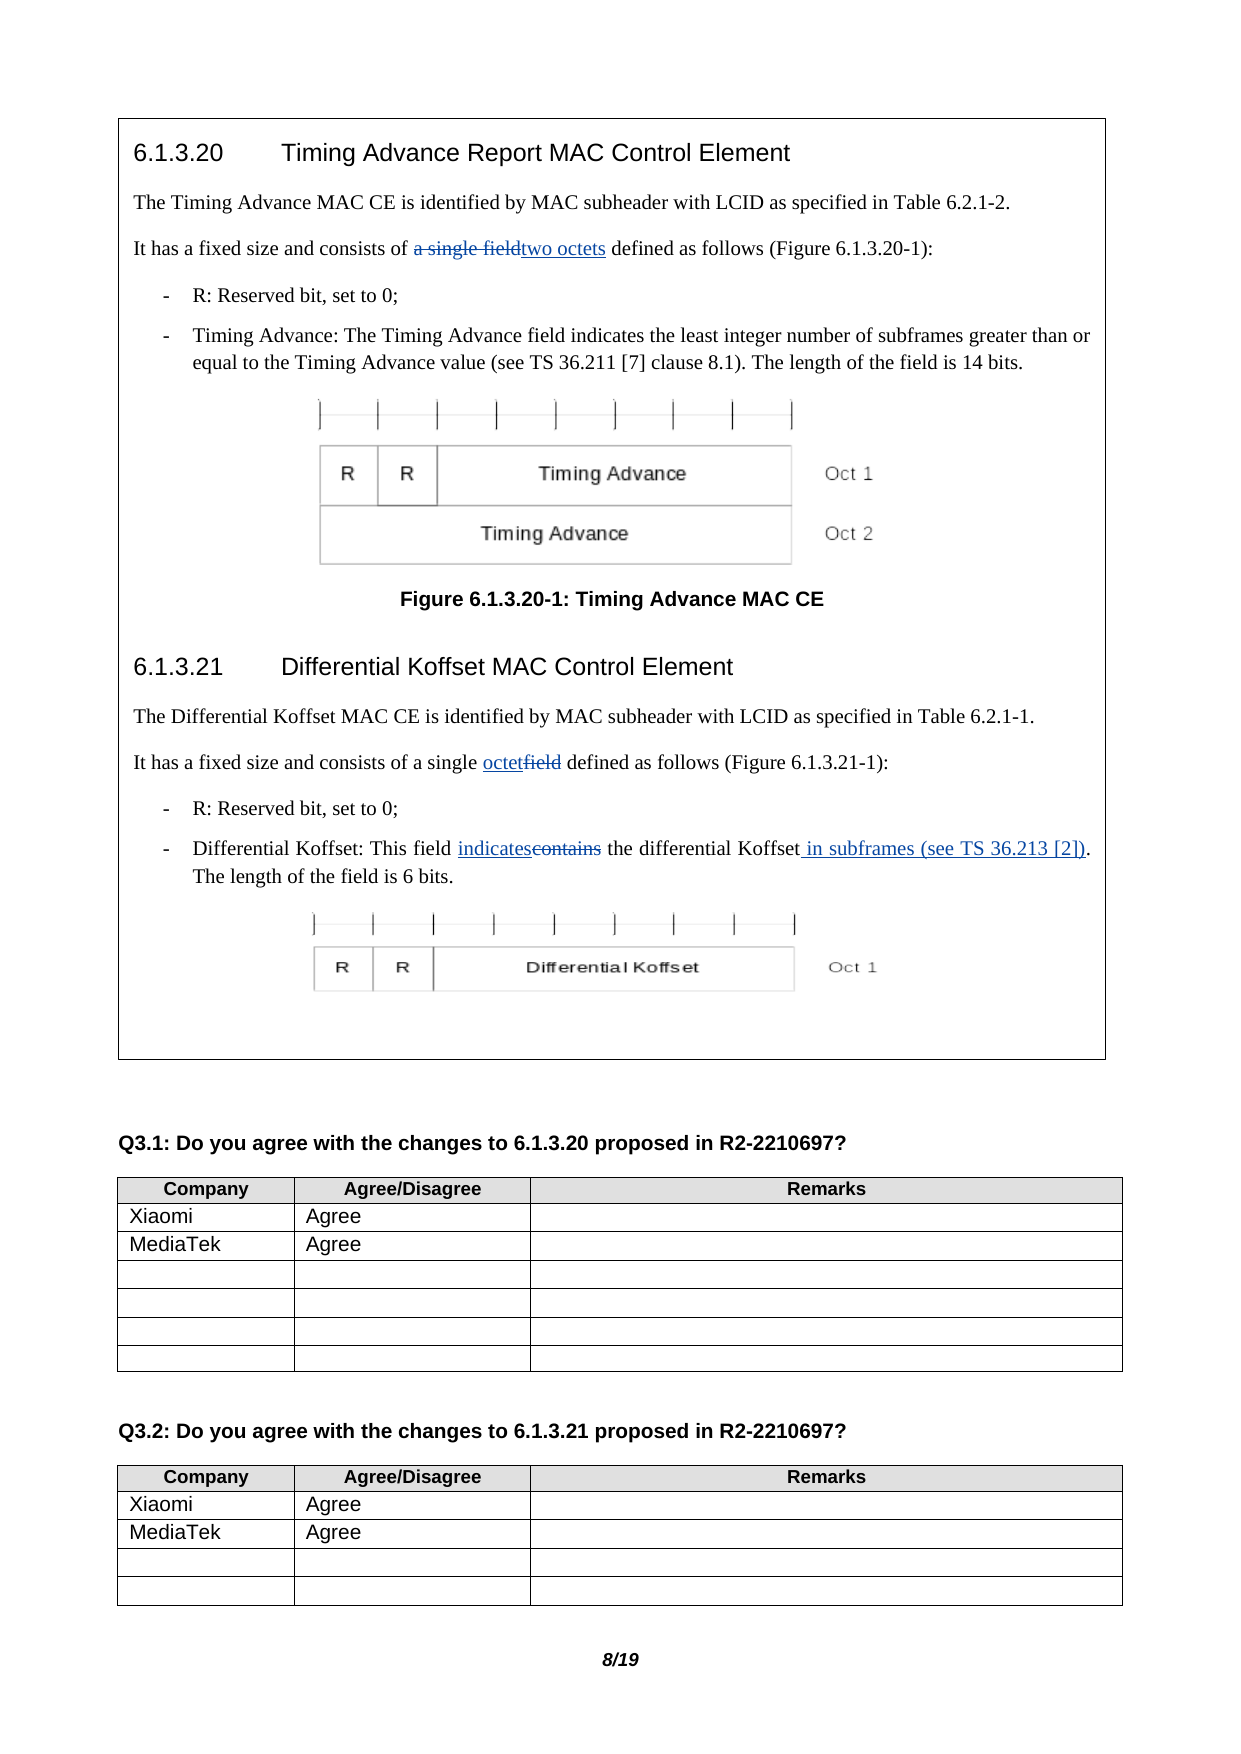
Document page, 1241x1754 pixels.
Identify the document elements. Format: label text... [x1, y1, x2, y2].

table_cell [531, 1289, 1122, 1317]
text Q3.2: Do you agree with the changes to 6.1.3.21 proposed in R2-2210697? [118, 1418, 1122, 1442]
table_cell [118, 1346, 294, 1371]
table_cell MediaTek [118, 1232, 294, 1260]
table_cell [531, 1549, 1122, 1576]
table_cell [531, 1346, 1122, 1371]
table_cell [531, 1261, 1122, 1288]
table_header Remarks [531, 1466, 1122, 1491]
table_cell [295, 1549, 530, 1576]
table_header Company [118, 1466, 294, 1491]
table_cell Agree [295, 1232, 530, 1260]
table_cell Xiaomi [118, 1204, 294, 1231]
table_cell Agree [295, 1492, 530, 1519]
table_header Remarks [531, 1178, 1122, 1203]
table_header Company [118, 1178, 294, 1203]
table_cell Xiaomi [118, 1492, 294, 1519]
table_cell [118, 1261, 294, 1288]
table_cell [531, 1318, 1122, 1345]
table_cell [118, 1549, 294, 1576]
table_cell [531, 1577, 1122, 1605]
table_cell [118, 1577, 294, 1605]
table_header Agree/Disagree [295, 1466, 530, 1491]
table_cell [295, 1577, 530, 1605]
table_cell MediaTek [118, 1520, 294, 1548]
table_cell [295, 1289, 530, 1317]
table_cell [118, 1318, 294, 1345]
table_header Agree/Disagree [295, 1178, 530, 1203]
table_cell [295, 1346, 530, 1371]
table_cell [531, 1232, 1122, 1260]
text Q3.1: Do you agree with the changes to 6.1.3.20 proposed in R2-2210697? [118, 1131, 1122, 1154]
table_cell [531, 1492, 1122, 1519]
table_cell [531, 1204, 1122, 1231]
table_cell Agree [295, 1520, 530, 1548]
table_cell [531, 1520, 1122, 1548]
table_cell [295, 1261, 530, 1288]
table_cell [118, 1289, 294, 1317]
table_cell [295, 1318, 530, 1345]
table_cell Agree [295, 1204, 530, 1231]
